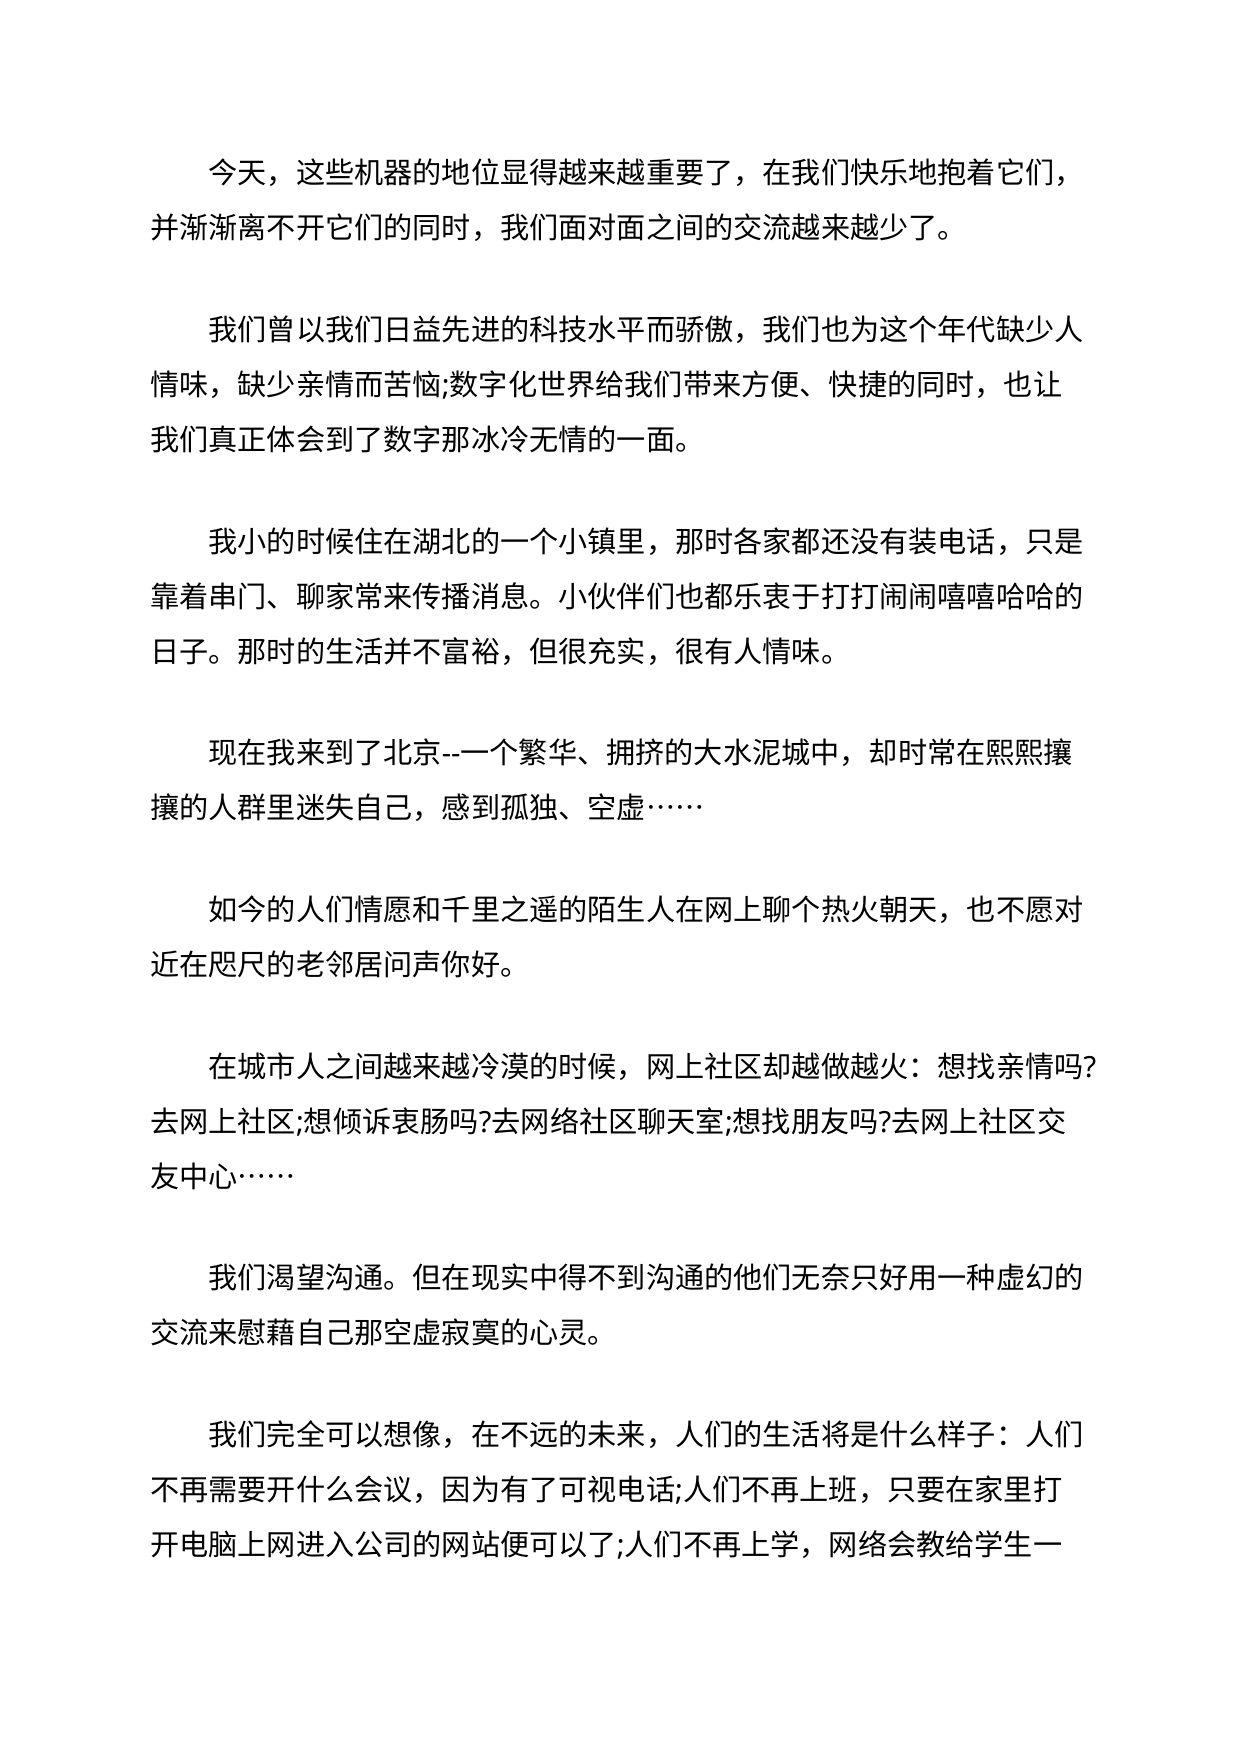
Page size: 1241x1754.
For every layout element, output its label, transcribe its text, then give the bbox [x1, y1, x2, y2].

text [150, 1412, 1090, 1564]
text 我们渴望沟通。但在现实中得不到沟通的他们无奈只好用一种虚幻的交流来慰藉自己那空虚寂寞的心灵。 [150, 1255, 1090, 1352]
text 我们曾以我们日益先进的科技水平而骄傲，我们也为这个年代缺少人情味，缺少亲情而苦恼;数字化世界给我们带来方便、快捷的同时，也让我们真正体会到了数字那冰冷无情的一面。 [150, 307, 1090, 459]
text 在城市人之间越来越冷漠的时候，网上社区却越做越火：想找亲情吗?去网上社区;想倾诉衷肠吗?去网络社区聊天室;想找朋友吗?去网上社区交友中心…… [150, 1043, 1090, 1196]
text 我小的时候住在湖北的一个小镇里，那时各家都还没有装电话，只是靠着串门、聊家常来传播消息。小伙伴们也都乐衷于打打闹闹嘻嘻哈哈的日子。那时的生活并不富裕，但很充实，很有人情味。 [150, 518, 1090, 670]
text 今天，这些机器的地位显得越来越重要了，在我们快乐地抱着它们，并渐渐离不开它们的同时，我们面对面之间的交流越来越少了。 [150, 150, 1090, 247]
text 如今的人们情愿和千里之遥的陌生人在网上聊个热火朝天，也不愿对近在咫尺的老邻居问声你好。 [150, 887, 1090, 984]
text 现在我来到了北京--一个繁华、拥挤的大水泥城中，却时常在熙熙攘攘的人群里迷失自己，感到孤独、空虚…… [150, 730, 1090, 827]
